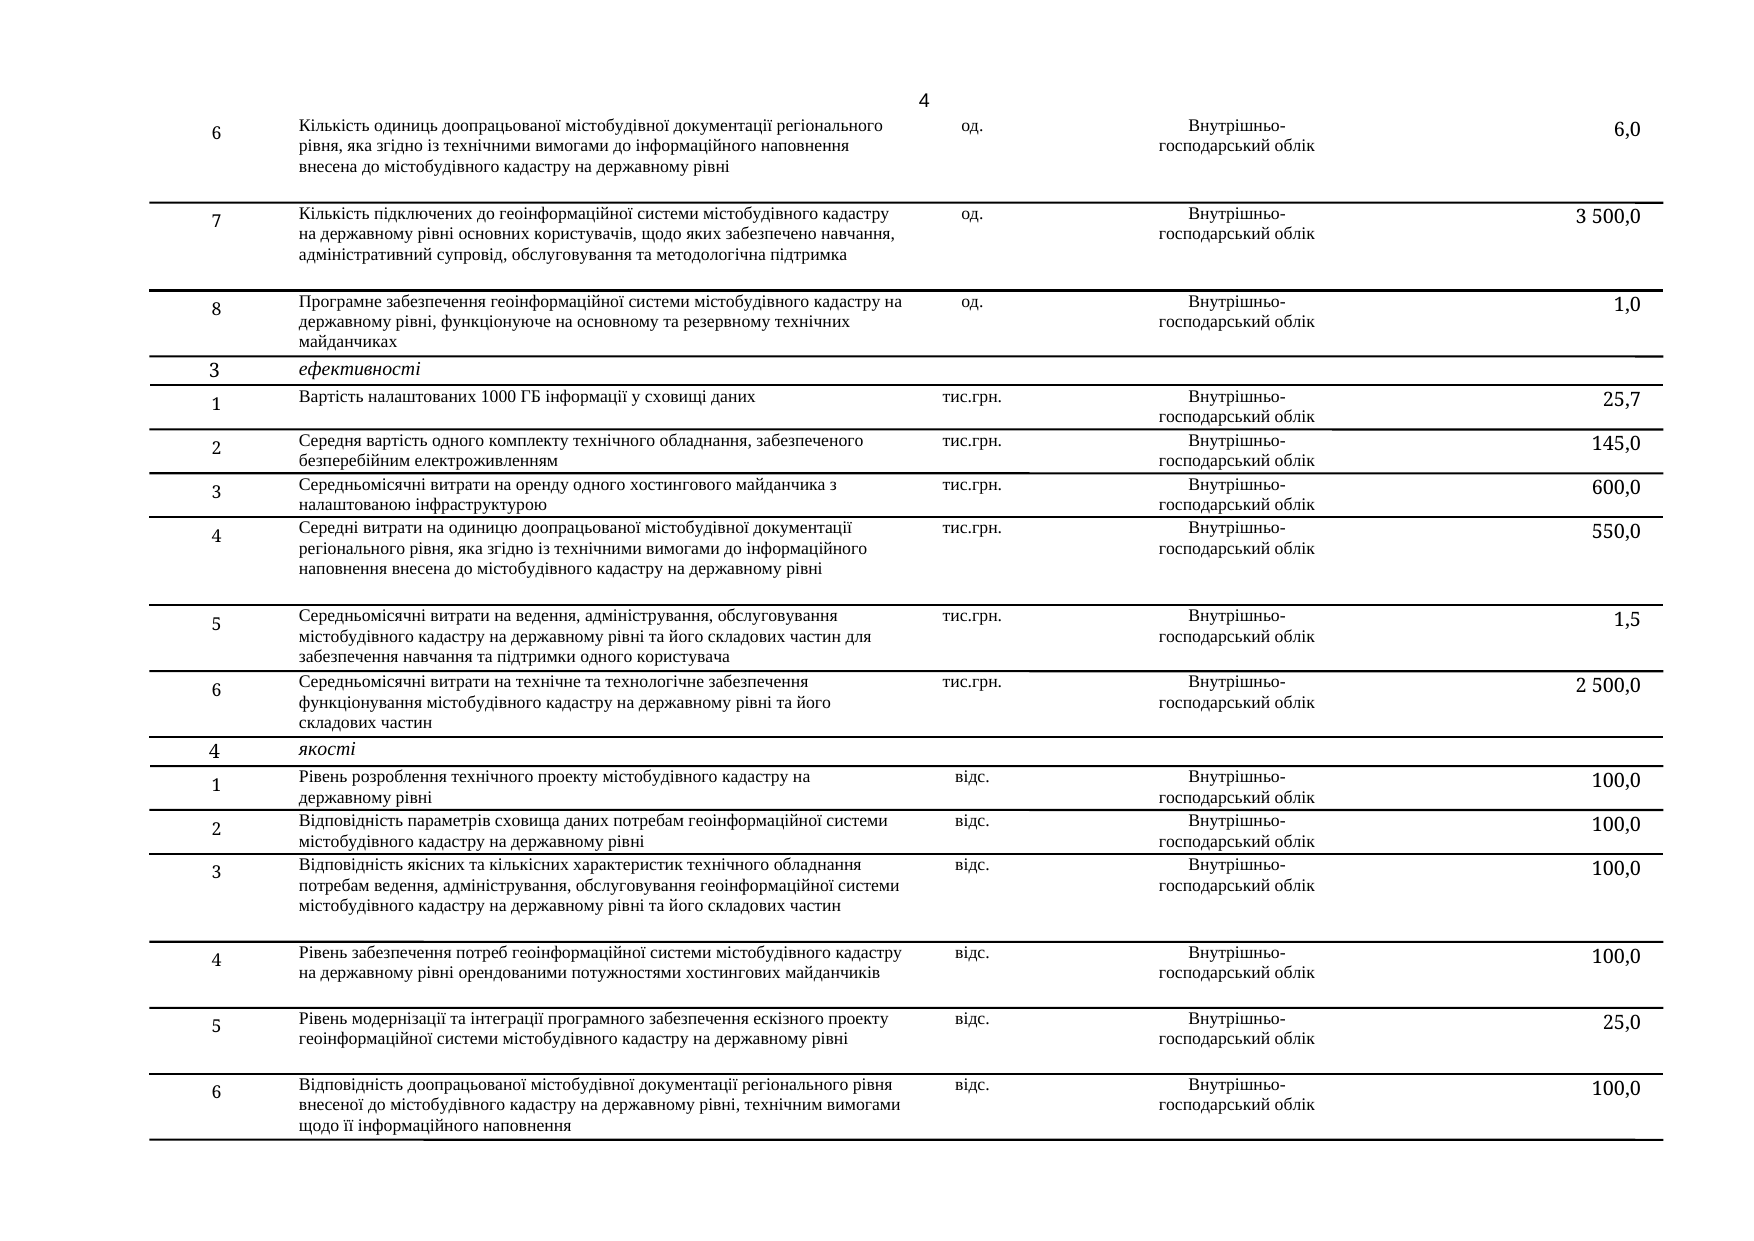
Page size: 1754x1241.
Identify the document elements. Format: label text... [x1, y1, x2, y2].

text тис.грн. [914, 605, 1031, 626]
text 100,0 [1439, 810, 1641, 834]
text тис.грн. [914, 473, 1031, 494]
text господарський облік [1053, 450, 1421, 470]
text господарський облік [1053, 874, 1421, 895]
text 5 [138, 1014, 290, 1036]
text господарський облік [1053, 692, 1421, 712]
text 4 [141, 737, 287, 762]
text 100,0 [1439, 854, 1641, 878]
text Внутрішньо- [1053, 854, 1421, 874]
text відс. [914, 766, 1031, 786]
text тис.грн. [914, 671, 1031, 692]
text Рівень забезпечення потреб геоінформаційної системи містобудівного кадастру на державному рівні орендованими потужностями хостингових майданчиків [299, 942, 904, 983]
text тис.грн. [914, 517, 1031, 538]
text 8 [138, 297, 290, 318]
text Кількість підключених до геоінформаційної системи містобудівного кадастру на державному рівні основних користувачів, щодо яких забезпечено навчання, адміністративний супровід, обслуговування та методологічна підтримка [299, 203, 904, 264]
text Рівень розроблення технічного проекту містобудівного кадастру на державному рівні [299, 766, 904, 807]
text 100,0 [1439, 766, 1641, 790]
text 550,0 [1439, 517, 1641, 541]
text 4 [138, 523, 290, 545]
text відс. [914, 1074, 1031, 1094]
text тис.грн. [914, 429, 1031, 450]
text господарський облік [1053, 626, 1421, 646]
text Внутрішньо- [1053, 810, 1421, 830]
text 25,7 [1439, 386, 1641, 409]
text од. [914, 115, 1031, 135]
text господарський облік [1053, 494, 1421, 514]
text Середня вартість одного комплекту технічного обладнання, забезпеченого безперебійним електроживленням [299, 429, 904, 470]
text відс. [914, 810, 1031, 830]
text 1,5 [1439, 605, 1641, 629]
text од. [914, 291, 1031, 311]
text Внутрішньо- [1053, 203, 1421, 223]
text Рівень модернізації та інтеграції програмного забезпечення ескізного проекту геоінформаційної системи містобудівного кадастру на державному рівні [299, 1008, 904, 1048]
text 1,0 [1439, 291, 1641, 314]
text Внутрішньо- [1053, 942, 1421, 962]
text 2 [138, 435, 290, 457]
text Середньомісячні витрати на оренду одного хостингового майданчика з налаштованою інфраструктурою [299, 473, 904, 514]
text Внутрішньо- [1053, 766, 1421, 786]
text Внутрішньо- [1053, 115, 1421, 135]
text Внутрішньо- [1053, 605, 1421, 626]
text Внутрішньо- [1053, 429, 1421, 450]
text од. [914, 203, 1031, 223]
text господарський облік [1053, 223, 1421, 243]
text господарський облік [1053, 406, 1421, 426]
text Внутрішньо- [1053, 386, 1421, 406]
text 5 [138, 611, 290, 633]
text господарський облік [1053, 538, 1421, 558]
text 600,0 [1439, 473, 1641, 497]
text ефективності [299, 357, 907, 379]
text Середньомісячні витрати на технічне та технологічне забезпечення функціонування містобудівного кадастру на державному рівні та його складових частин [299, 671, 904, 732]
text 2 [138, 816, 290, 838]
text 2 500,0 [1439, 671, 1641, 695]
text Внутрішньо- [1053, 517, 1421, 538]
text відс. [914, 854, 1031, 874]
text господарський облік [1053, 135, 1421, 155]
text 1 [138, 772, 290, 794]
text 3 [141, 357, 287, 381]
text 6 [138, 677, 290, 699]
text господарський облік [1053, 1028, 1421, 1048]
text господарський облік [1053, 311, 1421, 331]
text Внутрішньо- [1053, 291, 1421, 311]
text 7 [138, 209, 290, 231]
text Внутрішньо- [1053, 1008, 1421, 1028]
text 4 [138, 948, 290, 970]
text господарський облік [1053, 962, 1421, 983]
text Відповідність доопрацьованої містобудівної документації регіонального рівня внесеної до містобудівного кадастру на державному рівні, технічним вимогами щодо її інформаційного наповнення [299, 1074, 904, 1135]
text відс. [914, 942, 1031, 962]
text 100,0 [1439, 1074, 1641, 1097]
text 3 [138, 479, 290, 501]
text 6 [138, 1080, 290, 1102]
text 6 [138, 121, 290, 143]
text тис.грн. [914, 386, 1031, 406]
text відс. [914, 1008, 1031, 1028]
text Відповідність параметрів сховища даних потребам геоінформаційної системи містобудівного кадастру на державному рівні [299, 810, 904, 851]
text Відповідність якісних та кількісних характеристик технічного обладнання потребам ведення, адміністрування, обслуговування геоінформаційної системи містобудівного кадастру на державному рівні та його складових частин [299, 854, 904, 915]
text 100,0 [1439, 942, 1641, 966]
text Кількість одиниць доопрацьованої містобудівної документації регіонального рівня, яка згідно із технічними вимогами до інформаційного наповнення внесена до містобудівного кадастру на державному рівні [299, 115, 904, 176]
text Середньомісячні витрати на ведення, адміністрування, обслуговування містобудівного кадастру на державному рівні та його складових частин для забезпечення навчання та підтримки одного користувача [299, 605, 904, 666]
text Програмне забезпечення геоінформаційної системи містобудівного кадастру на державному рівні, функціонуюче на основному та резервному технічних майданчиках [299, 291, 904, 352]
text Внутрішньо- [1053, 671, 1421, 692]
text 1 [138, 391, 290, 413]
text 4 [831, 89, 929, 108]
text господарський облік [1053, 830, 1421, 851]
text господарський облік [1053, 786, 1421, 807]
text 3 [138, 860, 290, 882]
text Вартість налаштованих 1000 ГБ інформації у сховищі даних [299, 386, 904, 406]
text 3 500,0 [1439, 203, 1641, 226]
text якості [299, 737, 907, 760]
text 145,0 [1439, 429, 1641, 453]
text Середні витрати на одиницю доопрацьованої містобудівної документації регіонального рівня, яка згідно із технічними вимогами до інформаційного наповнення внесена до містобудівного кадастру на державному рівні [299, 517, 904, 578]
text господарський облік [1053, 1094, 1421, 1114]
text Внутрішньо- [1053, 1074, 1421, 1094]
text 6,0 [1439, 115, 1641, 138]
text Внутрішньо- [1053, 473, 1421, 494]
text 25,0 [1439, 1008, 1641, 1031]
